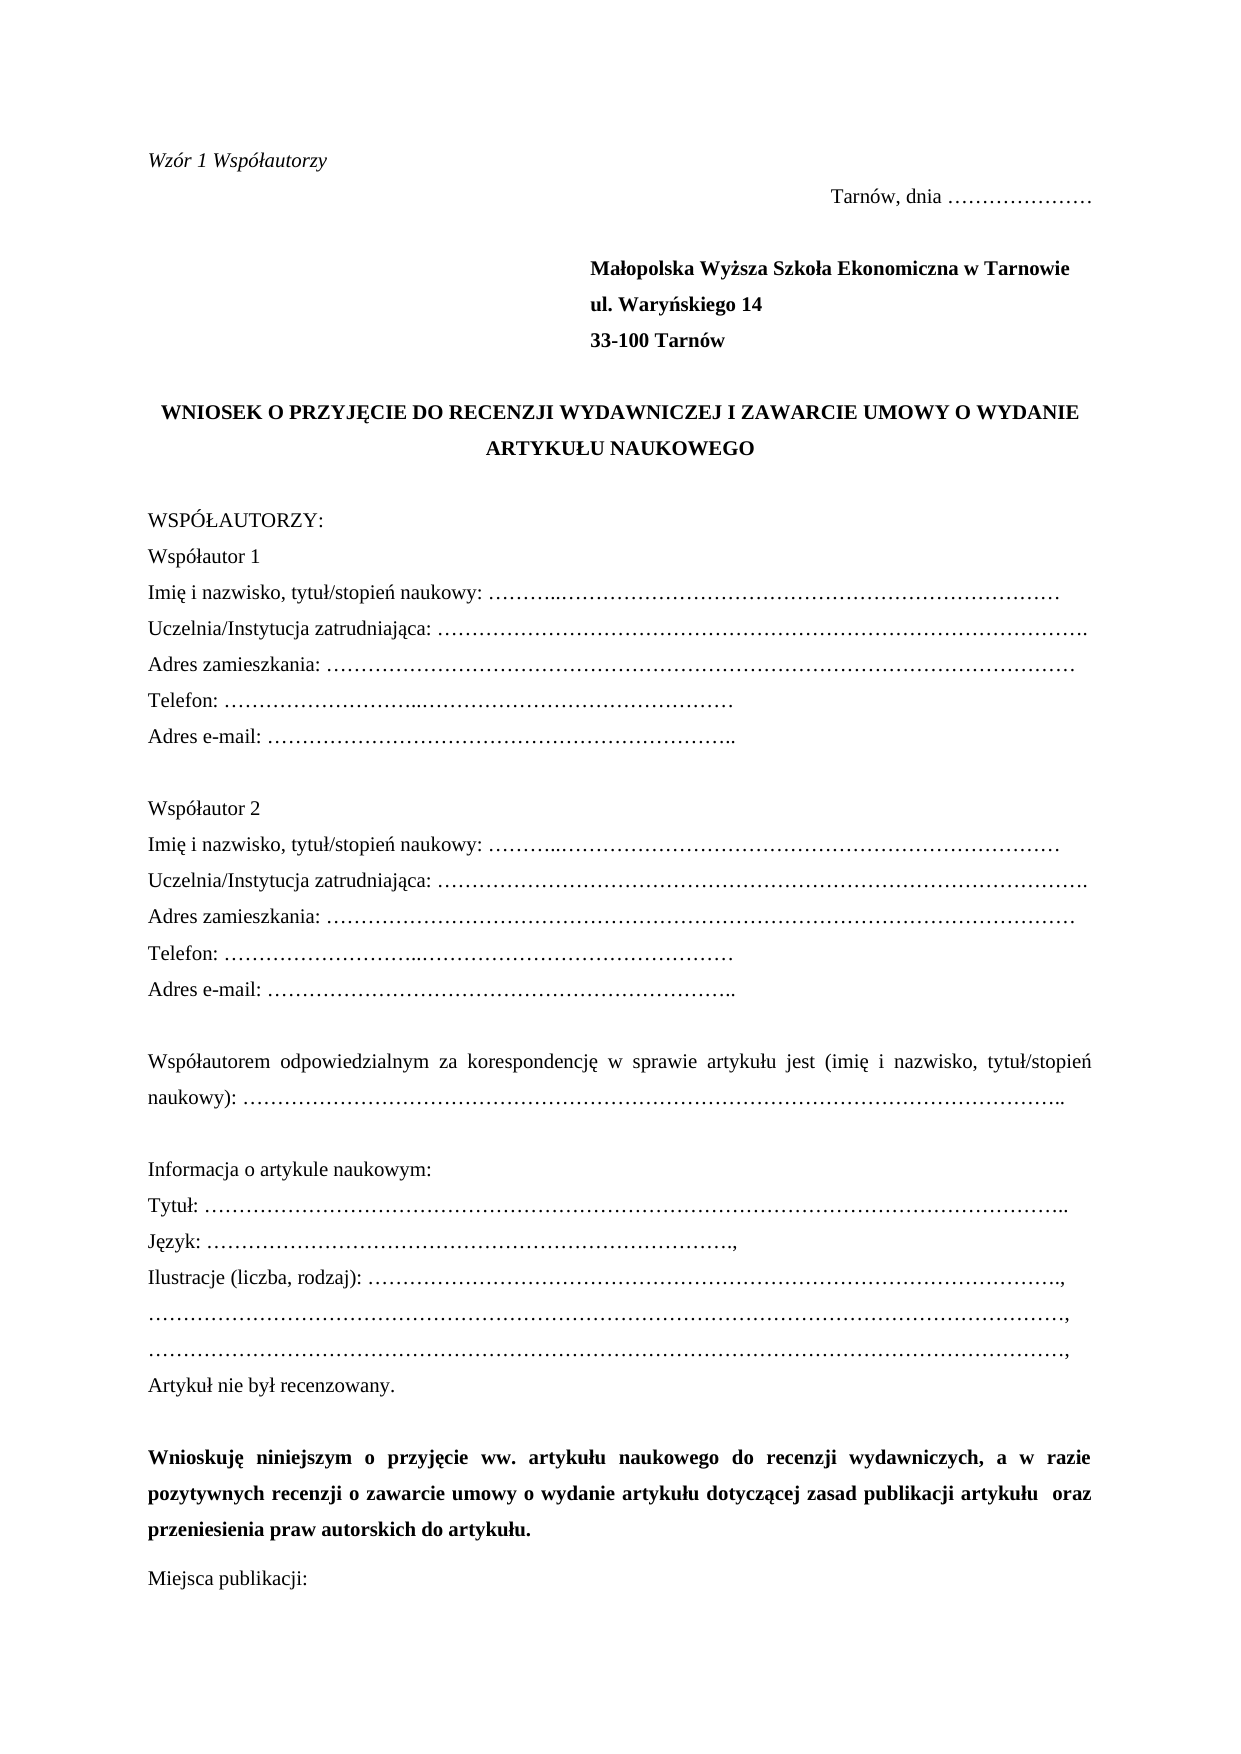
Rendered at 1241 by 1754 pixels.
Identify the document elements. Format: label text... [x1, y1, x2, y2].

text Uczelnia/Instytucja zatrudniająca: …………………………………………………………………………………. [148, 868, 1093, 892]
text ……………………………………………………………………………………………………………………, [148, 1301, 1093, 1325]
text Miejsca publikacji: [148, 1566, 1093, 1590]
text WSPÓŁAUTORZY: [148, 508, 1093, 532]
text ……………………………………………………………………………………………………………………, [148, 1337, 1093, 1361]
text 33-100 Tarnów [590, 328, 1093, 352]
text Telefon: ………………………..……………………………………… [148, 688, 1093, 712]
text Adres zamieszkania: ……………………………………………………………………………………………… [148, 652, 1093, 676]
text Adres zamieszkania: ……………………………………………………………………………………………… [148, 904, 1093, 928]
text Informacja o artykule naukowym: [148, 1157, 1093, 1181]
text Imię i nazwisko, tytuł/stopień naukowy: ………..……………………………………………………………… [148, 580, 1093, 604]
text Adres e-mail: ………………………………………………………….. [148, 977, 1093, 1001]
text Wzór 1 Współautorzy [148, 148, 1093, 172]
text WNIOSEK O PRZYJĘCIE DO RECENZJI WYDAWNICZEJ I ZAWARCIE UMOWY O WYDANIE ARTYKUŁU NAUKOWEGO [148, 400, 1093, 460]
text Uczelnia/Instytucja zatrudniająca: …………………………………………………………………………………. [148, 616, 1093, 640]
text Współautor 1 [148, 544, 1093, 568]
text Imię i nazwisko, tytuł/stopień naukowy: ………..……………………………………………………………… [148, 832, 1093, 856]
text Tarnów, dnia ………………… [148, 184, 1093, 208]
text ul. Waryńskiego 14 [590, 292, 1093, 316]
text Tytuł: …………………………………………………………………………………………………………….. [148, 1193, 1093, 1217]
text Telefon: ………………………..……………………………………… [148, 941, 1093, 964]
text Adres e-mail: ………………………………………………………….. [148, 724, 1093, 748]
text Artykuł nie był recenzowany. [148, 1373, 1093, 1397]
text Język: …………………………………………………………………., [148, 1229, 1093, 1253]
text Współautorem odpowiedzialnym za korespondencję w sprawie artykułu jest (imię i nazwisko, tytuł/stopień naukowy): ……………………………………………………………………………………………………….. [148, 1049, 1093, 1109]
text Małopolska Wyższa Szkoła Ekonomiczna w Tarnowie [590, 256, 1093, 280]
text Współautor 2 [148, 796, 1093, 820]
text Ilustracje (liczba, rodzaj): ………………………………………………………………………………………., [148, 1265, 1093, 1289]
text Wnioskuję niniejszym o przyjęcie ww. artykułu naukowego do recenzji wydawniczych, a w razie pozytywnych recenzji o zawarcie umowy o wydanie artykułu dotyczącej zasad publikacji artykułu oraz przeniesienia praw autorskich do artykułu. [148, 1445, 1093, 1541]
